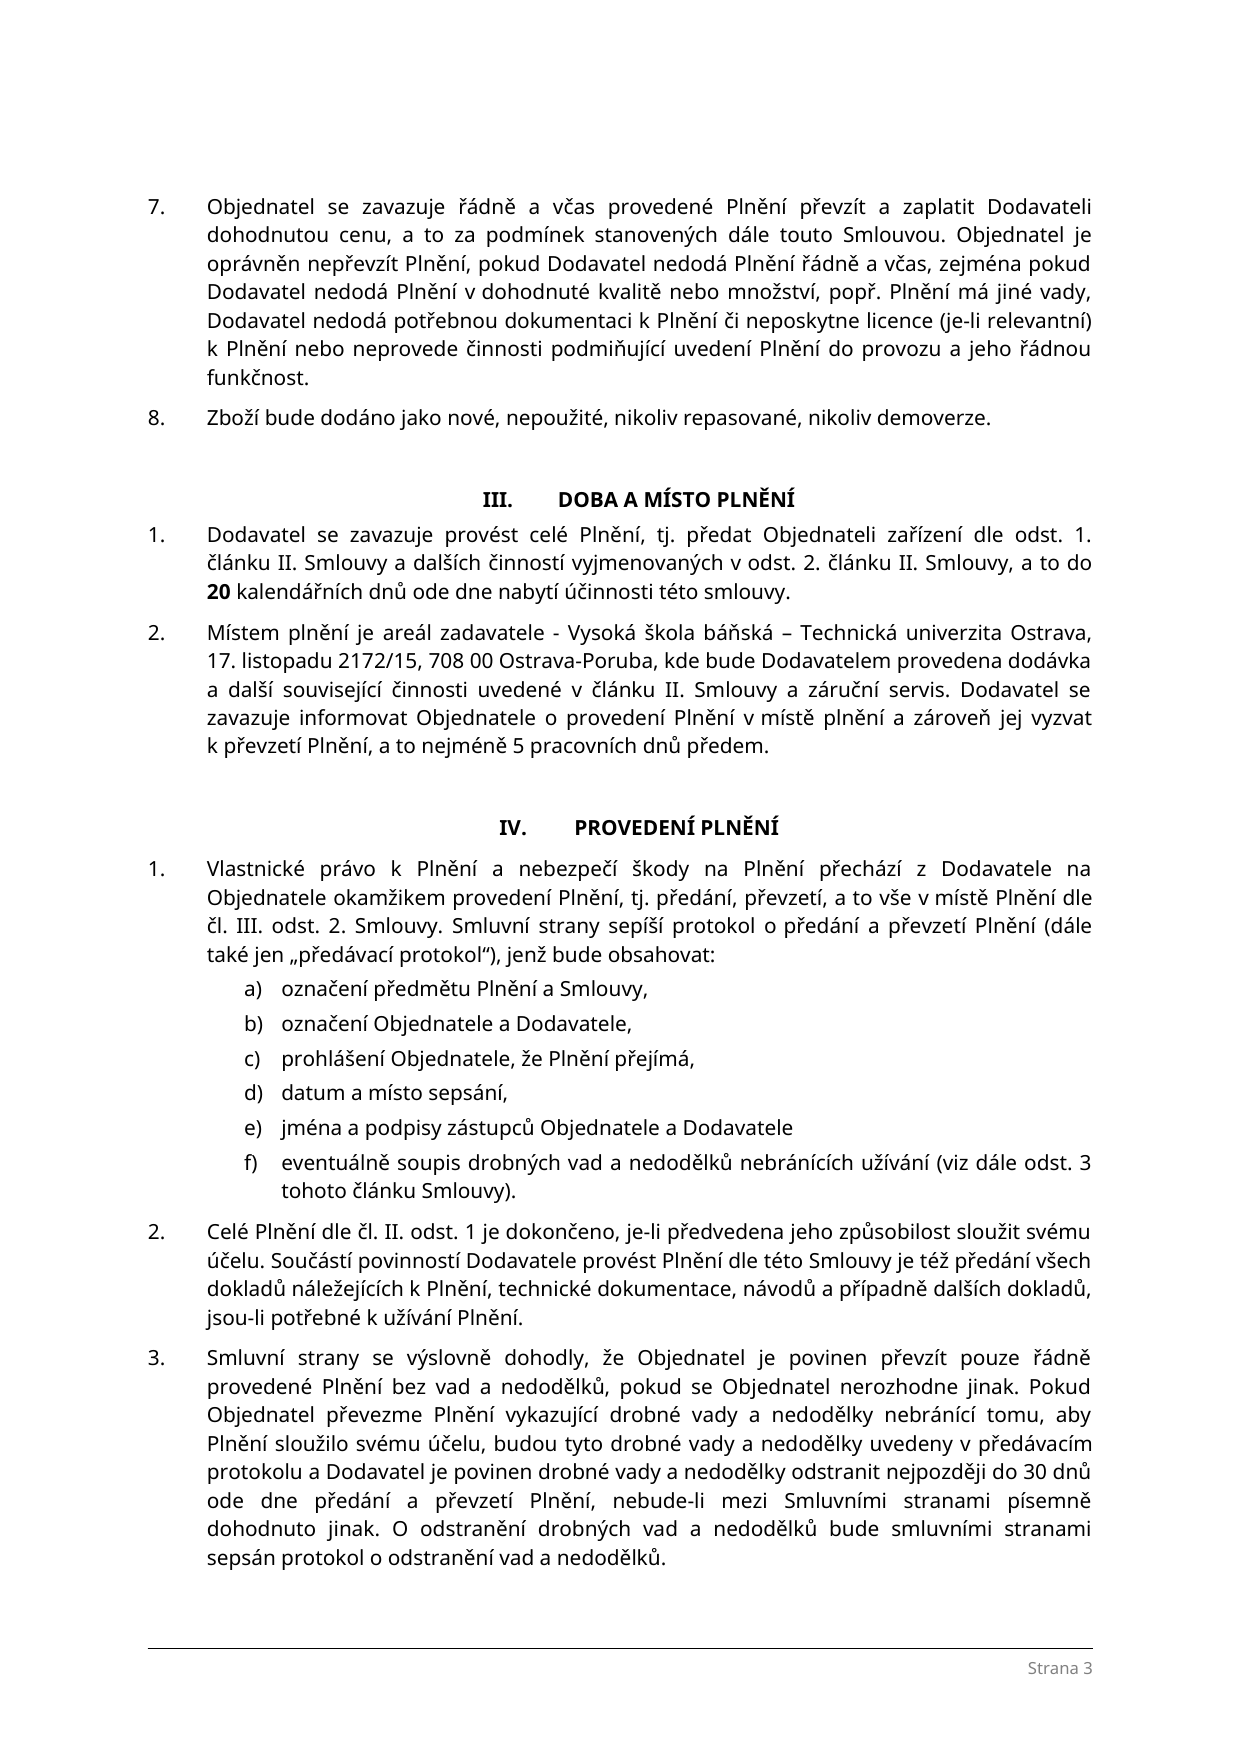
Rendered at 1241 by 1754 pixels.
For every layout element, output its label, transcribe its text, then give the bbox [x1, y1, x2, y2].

list jména a podpisy zástupců Objednatele a Dodavatele [244, 1113, 1093, 1142]
list Zboží bude dodáno jako nové, nepoužité, nikoliv repasované, nikoliv demoverze. [148, 403, 1093, 432]
list Smluvní strany se výslovně dohodly, že Objednatel je povinen převzít pouze řádně provedené Plnění bez vad a nedodělků, pokud se Objednatel nerozhodne jinak. Pokud Objednatel převezme Plnění vykazující drobné vady a nedodělky nebránící tomu, aby Plnění sloužilo svému účelu, budou tyto drobné vady a nedodělky uvedeny v předávacím protokolu a Dodavatel je povinen drobné vady a nedodělky odstranit nejpozději do 30 dnů ode dne předání a převzetí Plnění, nebude-li mezi Smluvními stranami písemně dohodnuto jinak. O odstranění drobných vad a nedodělků bude smluvními stranami sepsán protokol o odstranění vad a nedodělků. [148, 1343, 1093, 1571]
list Celé Plnění dle čl. II. odst. 1 je dokončeno, je-li předvedena jeho způsobilost sloužit svému účelu. Součástí povinností Dodavatele provést Plnění dle této Smlouvy je též předání všech dokladů náležejících k Plnění, technické dokumentace, návodů a případně dalších dokladů, jsou-li potřebné k užívání Plnění. [148, 1217, 1093, 1331]
list PROVEDENÍ PLNĚNÍ [185, 813, 1093, 842]
list Vlastnické právo k Plnění a nebezpečí škody na Plnění přechází z Dodavatele na Objednatele okamžikem provedení Plnění, tj. předání, převzetí, a to vše v místě Plnění dle čl. III. odst. 2. Smlouvy. Smluvní strany sepíší protokol o předání a převzetí Plnění (dále také jen „předávací protokol“), jenž bude obsahovat: [148, 854, 1093, 968]
list eventuálně soupis drobných vad a nedodělků nebránících užívání (viz dále odst. 3 tohoto článku Smlouvy). [244, 1148, 1093, 1205]
list označení Objednatele a Dodavatele, [244, 1009, 1093, 1038]
list Dodavatel se zavazuje provést celé Plnění, tj. předat Objednateli zařízení dle odst. 1. článku II. Smlouvy a dalších činností vyjmenovaných v odst. 2. článku II. Smlouvy, a to do 20 kalendářních dnů ode dne nabytí účinnosti této smlouvy. [148, 520, 1093, 605]
list DOBA A MÍSTO PLNĚNÍ [185, 485, 1093, 514]
list datum a místo sepsání, [244, 1078, 1093, 1107]
list Objednatel se zavazuje řádně a včas provedené Plnění převzít a zaplatit Dodavateli dohodnutou cenu, a to za podmínek stanovených dále touto Smlouvou. Objednatel je oprávněn nepřevzít Plnění, pokud Dodavatel nedodá Plnění řádně a včas, zejména pokud Dodavatel nedodá Plnění v dohodnuté kvalitě nebo množství, popř. Plnění má jiné vady, Dodavatel nedodá potřebnou dokumentaci k Plnění či neposkytne licence (je-li relevantní) k Plnění nebo neprovede činnosti podmiňující uvedení Plnění do provozu a jeho řádnou funkčnost. [148, 192, 1093, 391]
list označení předmětu Plnění a Smlouvy, [244, 974, 1093, 1003]
list prohlášení Objednatele, že Plnění přejímá, [244, 1044, 1093, 1072]
list Místem plnění je areál zadavatele - Vysoká škola báňská – Technická univerzita Ostrava, 17. listopadu 2172/15, 708 00 Ostrava-Poruba, kde bude Dodavatelem provedena dodávka a další související činnosti uvedené v článku II. Smlouvy a záruční servis. Dodavatel se zavazuje informovat Objednatele o provedení Plnění v místě plnění a zároveň jej vyzvat k převzetí Plnění, a to nejméně 5 pracovních dnů předem. [148, 618, 1093, 760]
